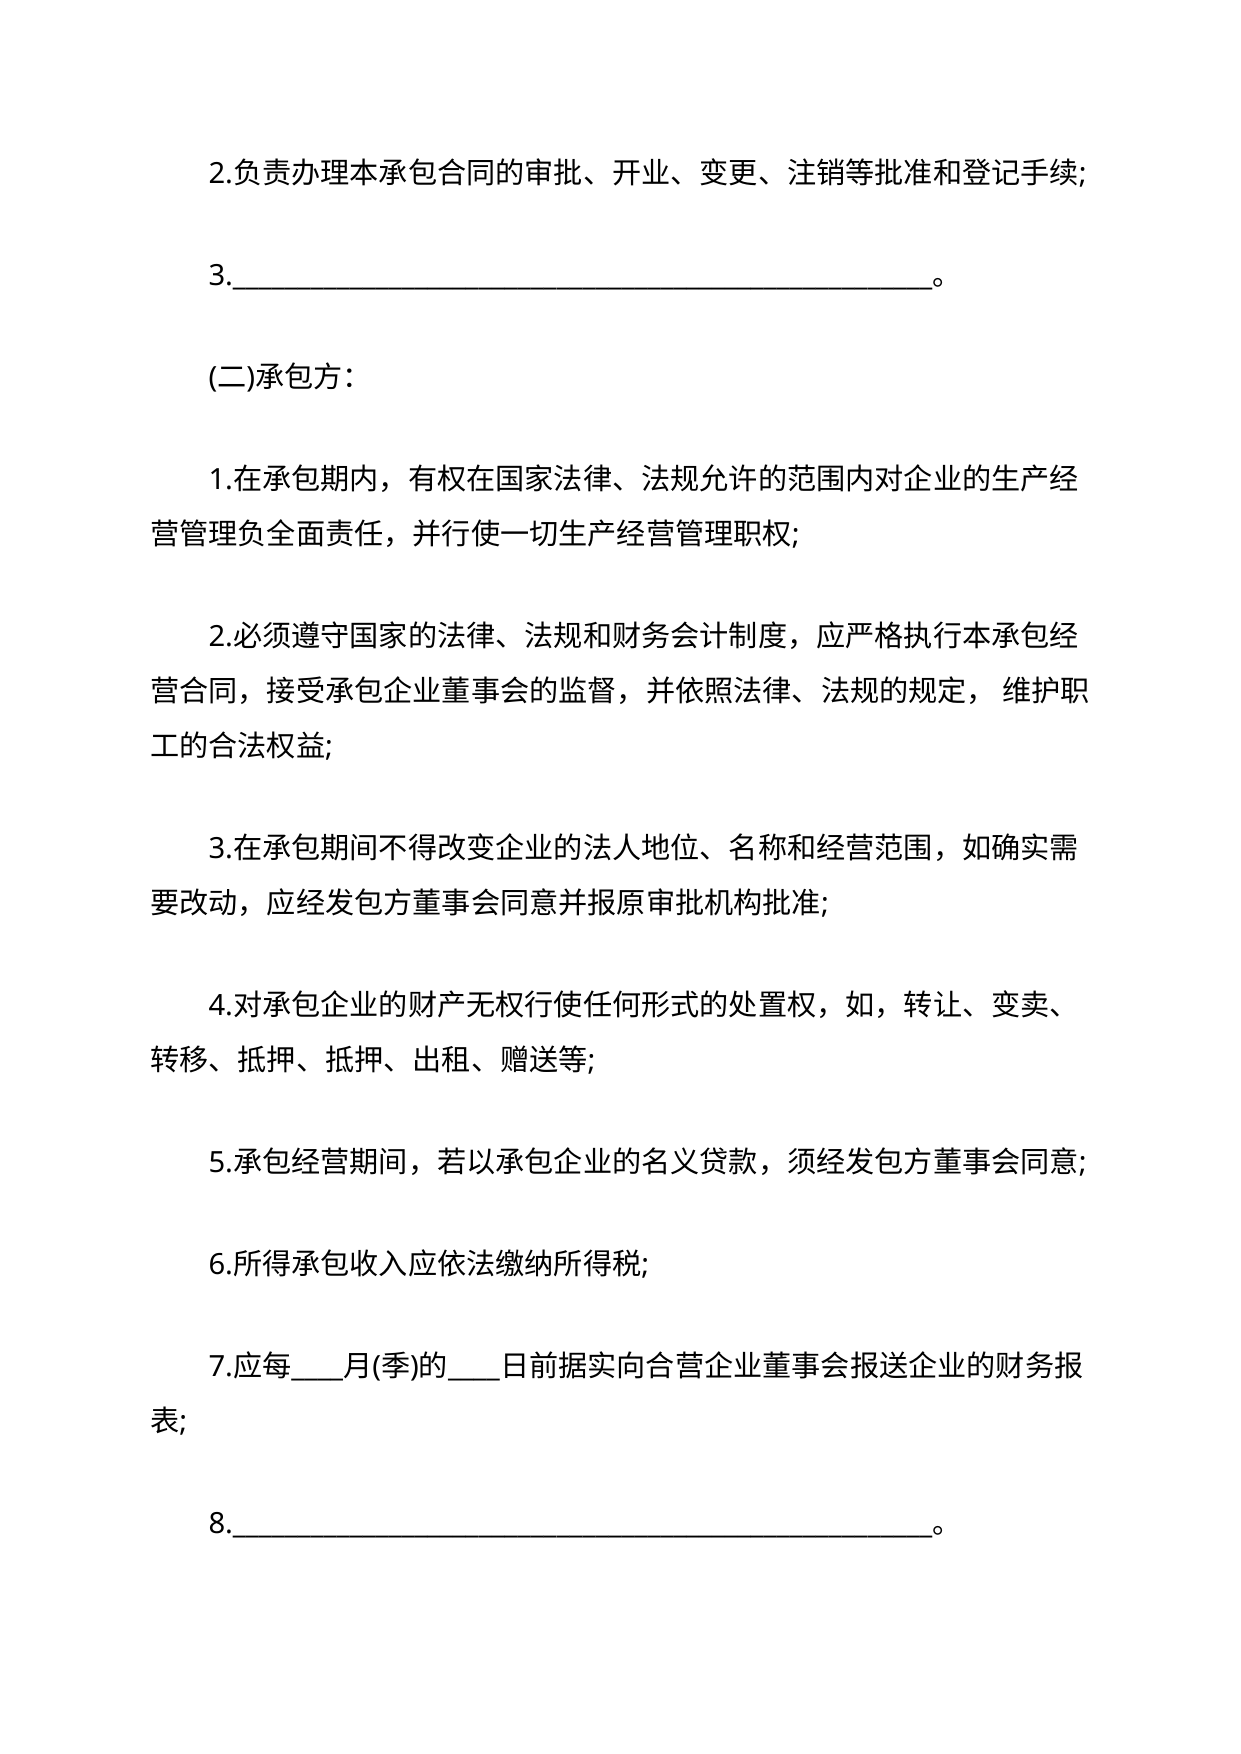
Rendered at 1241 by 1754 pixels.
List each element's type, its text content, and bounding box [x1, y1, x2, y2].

text 3.______________________________________________________。 [150, 252, 1090, 294]
text 2.负责办理本承包合同的审批、开业、变更、注销等批准和登记手续; [150, 150, 1090, 192]
text 5.承包经营期间，若以承包企业的名义贷款，须经发包方董事会同意; [150, 1139, 1090, 1181]
text 7.应每____月(季)的____日前据实向合营企业董事会报送企业的财务报表; [150, 1343, 1090, 1440]
text 3.在承包期间不得改变企业的法人地位、名称和经营范围，如确实需要改动，应经发包方董事会同意并报原审批机构批准; [150, 825, 1090, 922]
text (二)承包方： [150, 354, 1090, 396]
text 6.所得承包收入应依法缴纳所得税; [150, 1241, 1090, 1283]
text 4.对承包企业的财产无权行使任何形式的处置权，如，转让、变卖、转移、抵押、抵押、出租、赠送等; [150, 982, 1090, 1079]
text 1.在承包期内，有权在国家法律、法规允许的范围内对企业的生产经营管理负全面责任，并行使一切生产经营管理职权; [150, 456, 1090, 553]
text 2.必须遵守国家的法律、法规和财务会计制度，应严格执行本承包经营合同，接受承包企业董事会的监督，并依照法律、法规的规定， 维护职工的合法权益; [150, 613, 1090, 765]
text 8.______________________________________________________。 [150, 1500, 1090, 1542]
